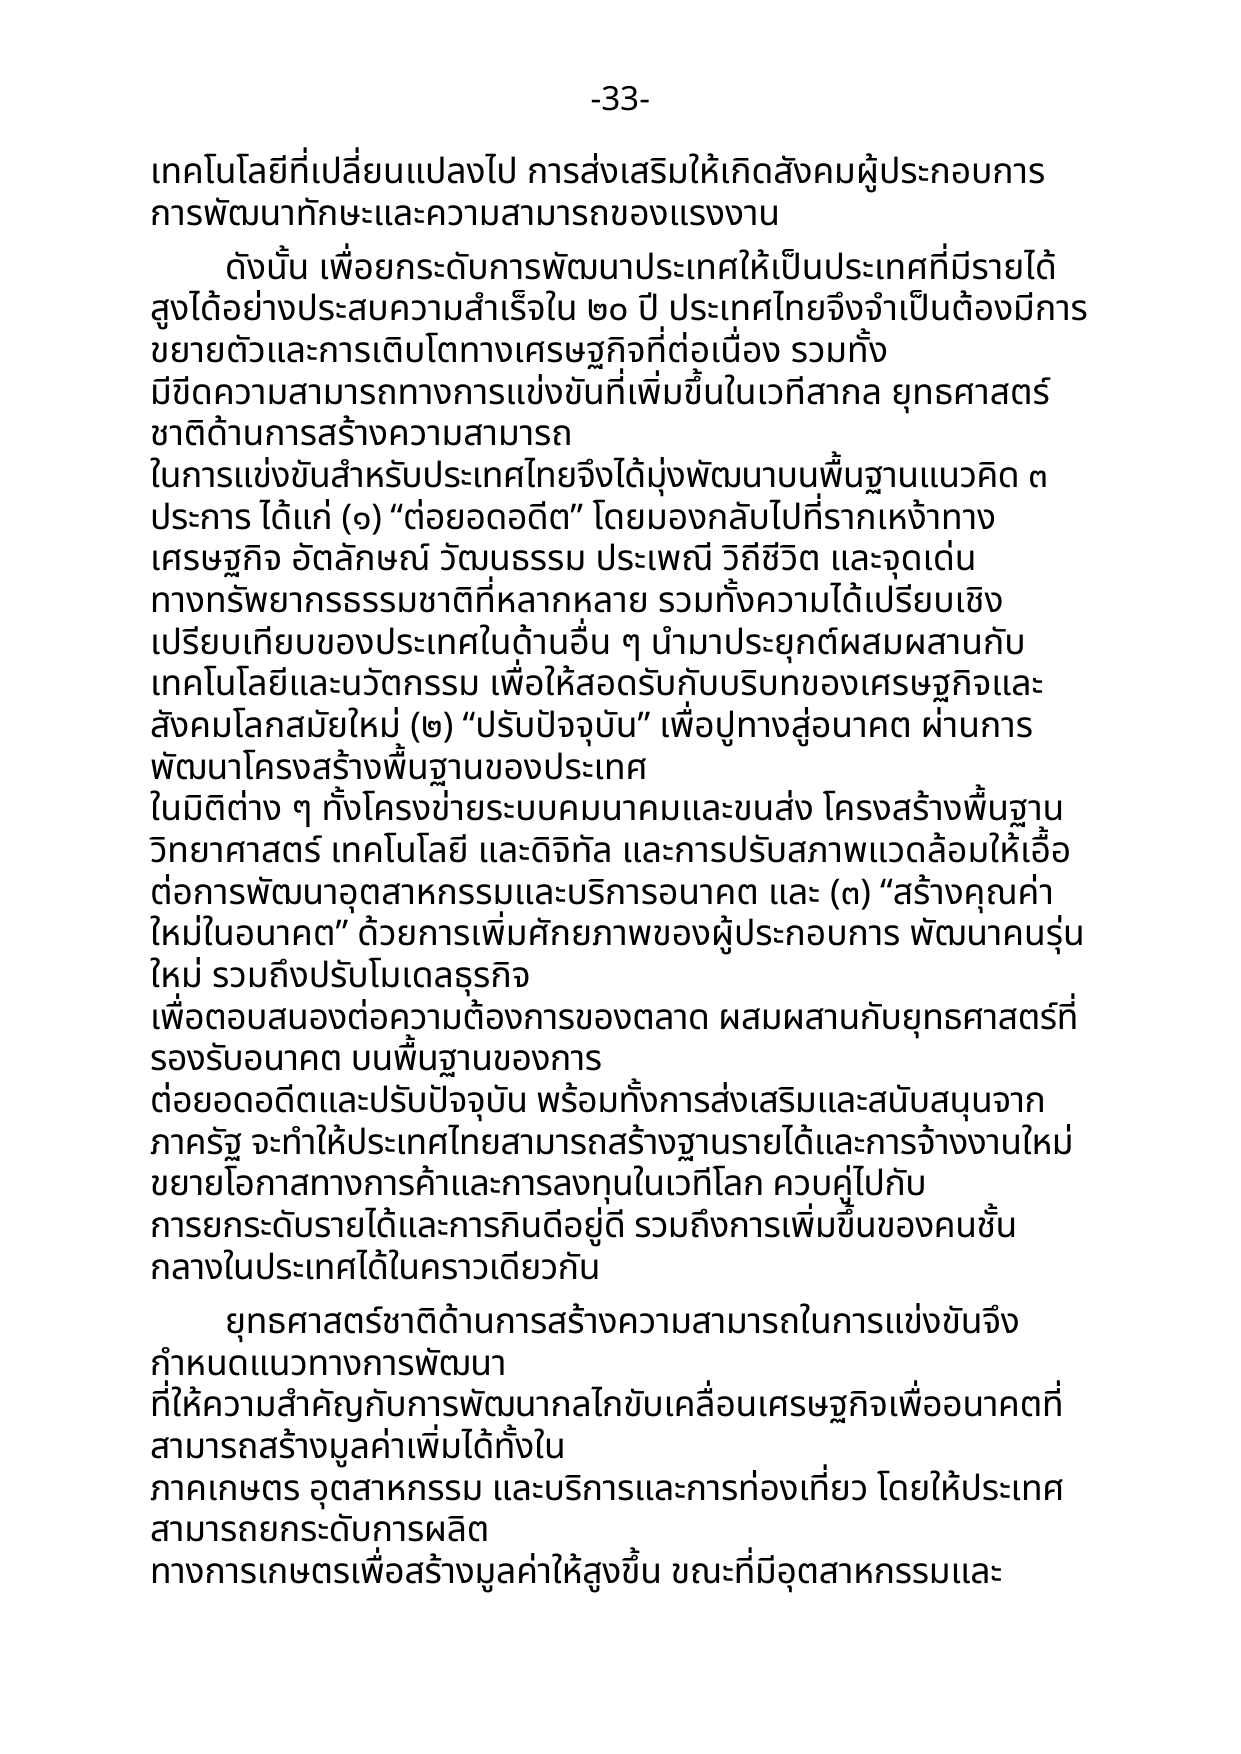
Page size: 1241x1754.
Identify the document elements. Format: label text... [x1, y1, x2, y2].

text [150, 150, 1090, 233]
text ดังนั้น เพื่อยกระดับการพัฒนาประเทศให้เป็นประเทศที่มีรายได้สูงได้อย่างประสบความสำเร็จใน ๒๐ ปี ประเทศไทยจึงจำเป็นต้องมีการขยายตัวและการเติบโตทางเศรษฐกิจที่ต่อเนื่อง รวมทั้ง มีขีดความสามารถทางการแข่งขันที่เพิ่มขึ้นในเวทีสากล ยุทธศาสตร์ชาติด้านการสร้างความสามารถ ในการแข่งขันสำหรับประเทศไทยจึงได้มุ่งพัฒนาบนพื้นฐานแนวคิด ๓ ประการ ได้แก่ (๑) “ต่อยอดอดีต” โดยมองกลับไปที่รากเหง้าทางเศรษฐกิจ อัตลักษณ์ วัฒนธรรม ประเพณี วิถีชีวิต และจุดเด่น ทางทรัพยากรธรรมชาติที่หลากหลาย รวมทั้งความได้เปรียบเชิงเปรียบเทียบของประเทศในด้านอื่น ๆ นำมาประยุกต์ผสมผสานกับเทคโนโลยีและนวัตกรรม เพื่อให้สอดรับกับบริบทของเศรษฐกิจและสังคมโลกสมัยใหม่ (๒) “ปรับปัจจุบัน” เพื่อปูทางสู่อนาคต ผ่านการพัฒนาโครงสร้างพื้นฐานของประเทศ ในมิติต่าง ๆ ทั้งโครงข่ายระบบคมนาคมและขนส่ง โครงสร้างพื้นฐานวิทยาศาสตร์ เทคโนโลยี และดิจิทัล และการปรับสภาพแวดล้อมให้เอื้อต่อการพัฒนาอุตสาหกรรมและบริการอนาคต และ (๓) “สร้างคุณค่าใหม่ในอนาคต” ด้วยการเพิ่มศักยภาพของผู้ประกอบการ พัฒนาคนรุ่นใหม่ รวมถึงปรับโมเดลธุรกิจ เพื่อตอบสนองต่อความต้องการของตลาด ผสมผสานกับยุทธศาสตร์ที่รองรับอนาคต บนพื้นฐานของการ ต่อยอดอดีตและปรับปัจจุบัน พร้อมทั้งการส่งเสริมและสนับสนุนจากภาครัฐ จะทำให้ประเทศไทยสามารถสร้างฐานรายได้และการจ้างงานใหม่ ขยายโอกาสทางการค้าและการลงทุนในเวทีโลก ควบคู่ไปกับ การยกระดับรายได้และการกินดีอยู่ดี รวมถึงการเพิ่มขึ้นของคนชั้นกลางในประเทศได้ในคราวเดียวกัน [150, 246, 1090, 1287]
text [150, 1300, 1090, 1592]
